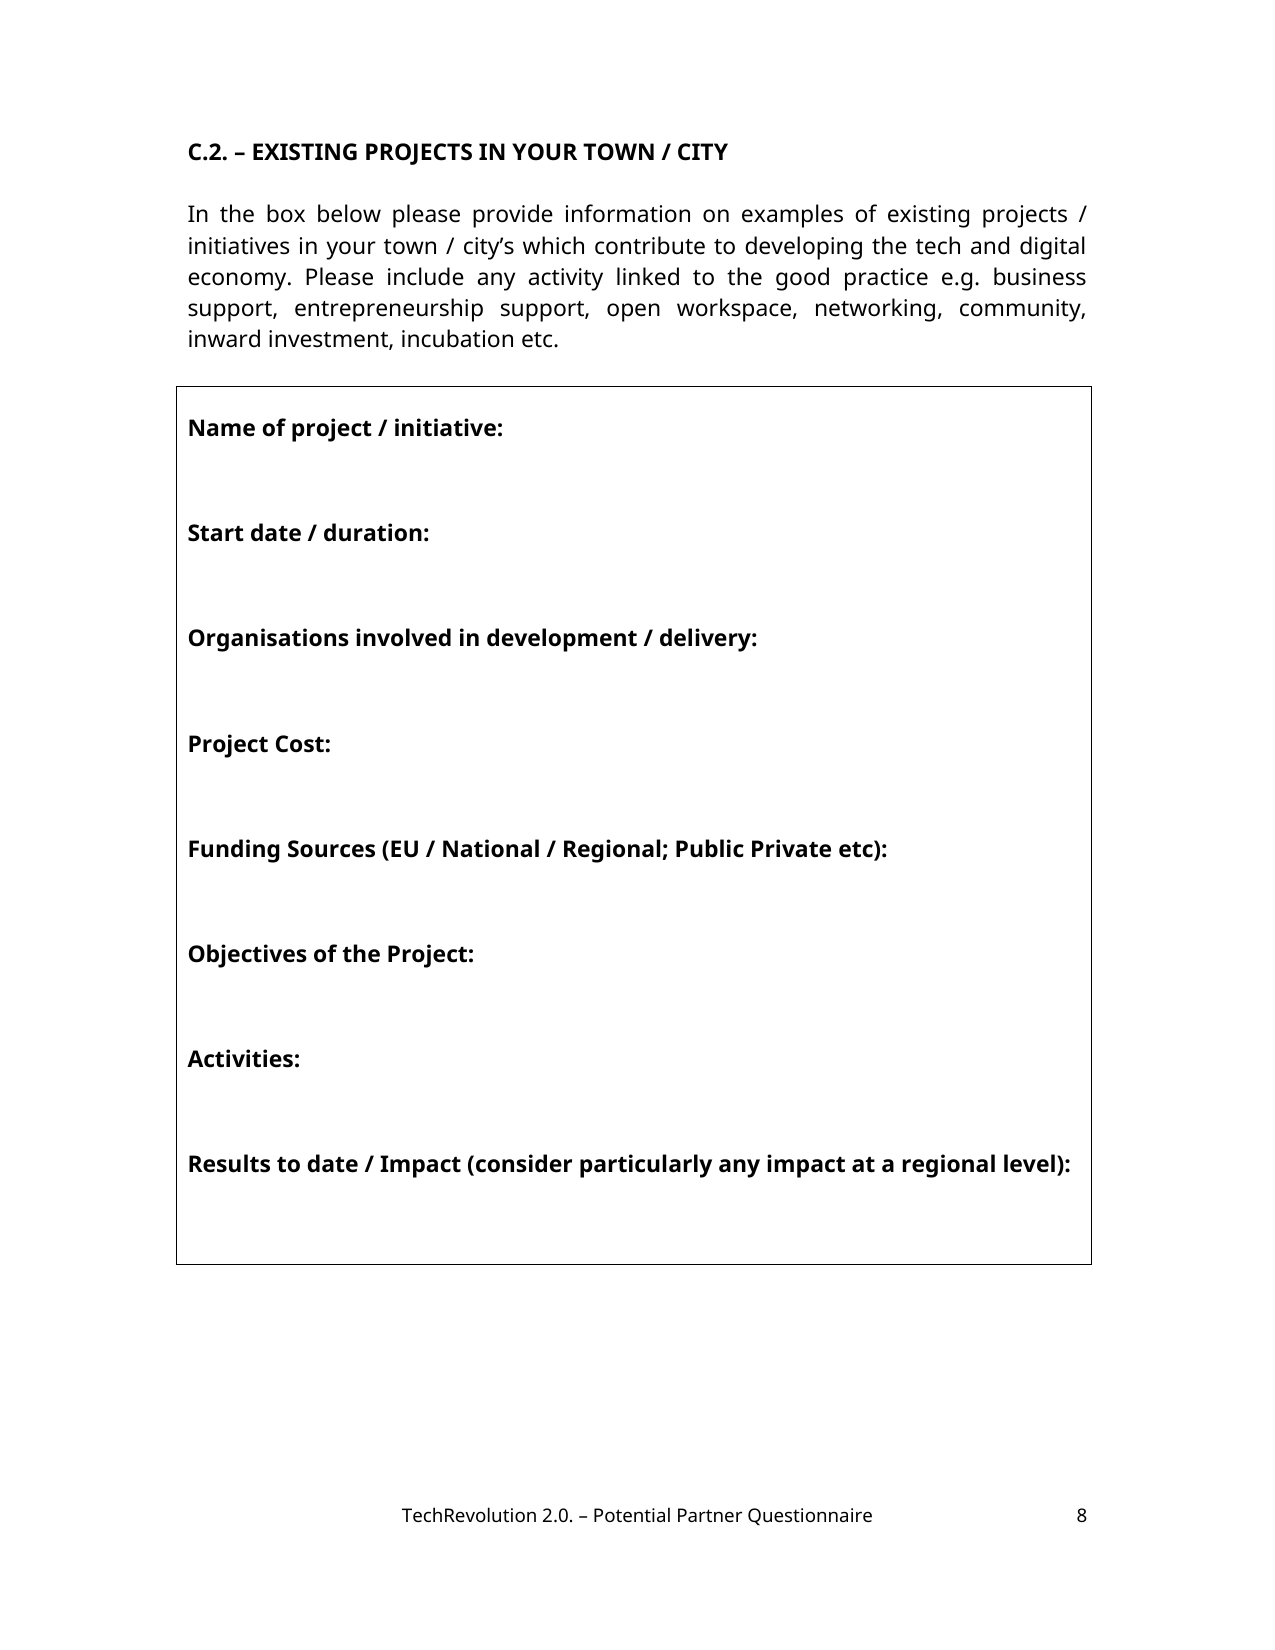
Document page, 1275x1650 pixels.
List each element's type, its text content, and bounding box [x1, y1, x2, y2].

text In the box below please provide information on examples of existing projects / initiatives in your town / city’s which contribute to developing the tech and digital economy. Please include any activity linked to the good practice e.g. business support, entrepreneurship support, open workspace, networking, community, inward investment, incubation etc. [187, 198, 1088, 354]
table_header Name of project / initiative: Start date / duration: Organisations involved in development / delivery: Project Cost: Funding Sources (EU / National / Regional; Public Private etc): Objectives of the Project: Activities: Results to date / Impact (consider particularly any impact at a regional level): [177, 387, 1091, 1264]
text C.2. – EXISTING PROJECTS IN YOUR TOWN / CITY [187, 136, 1088, 167]
